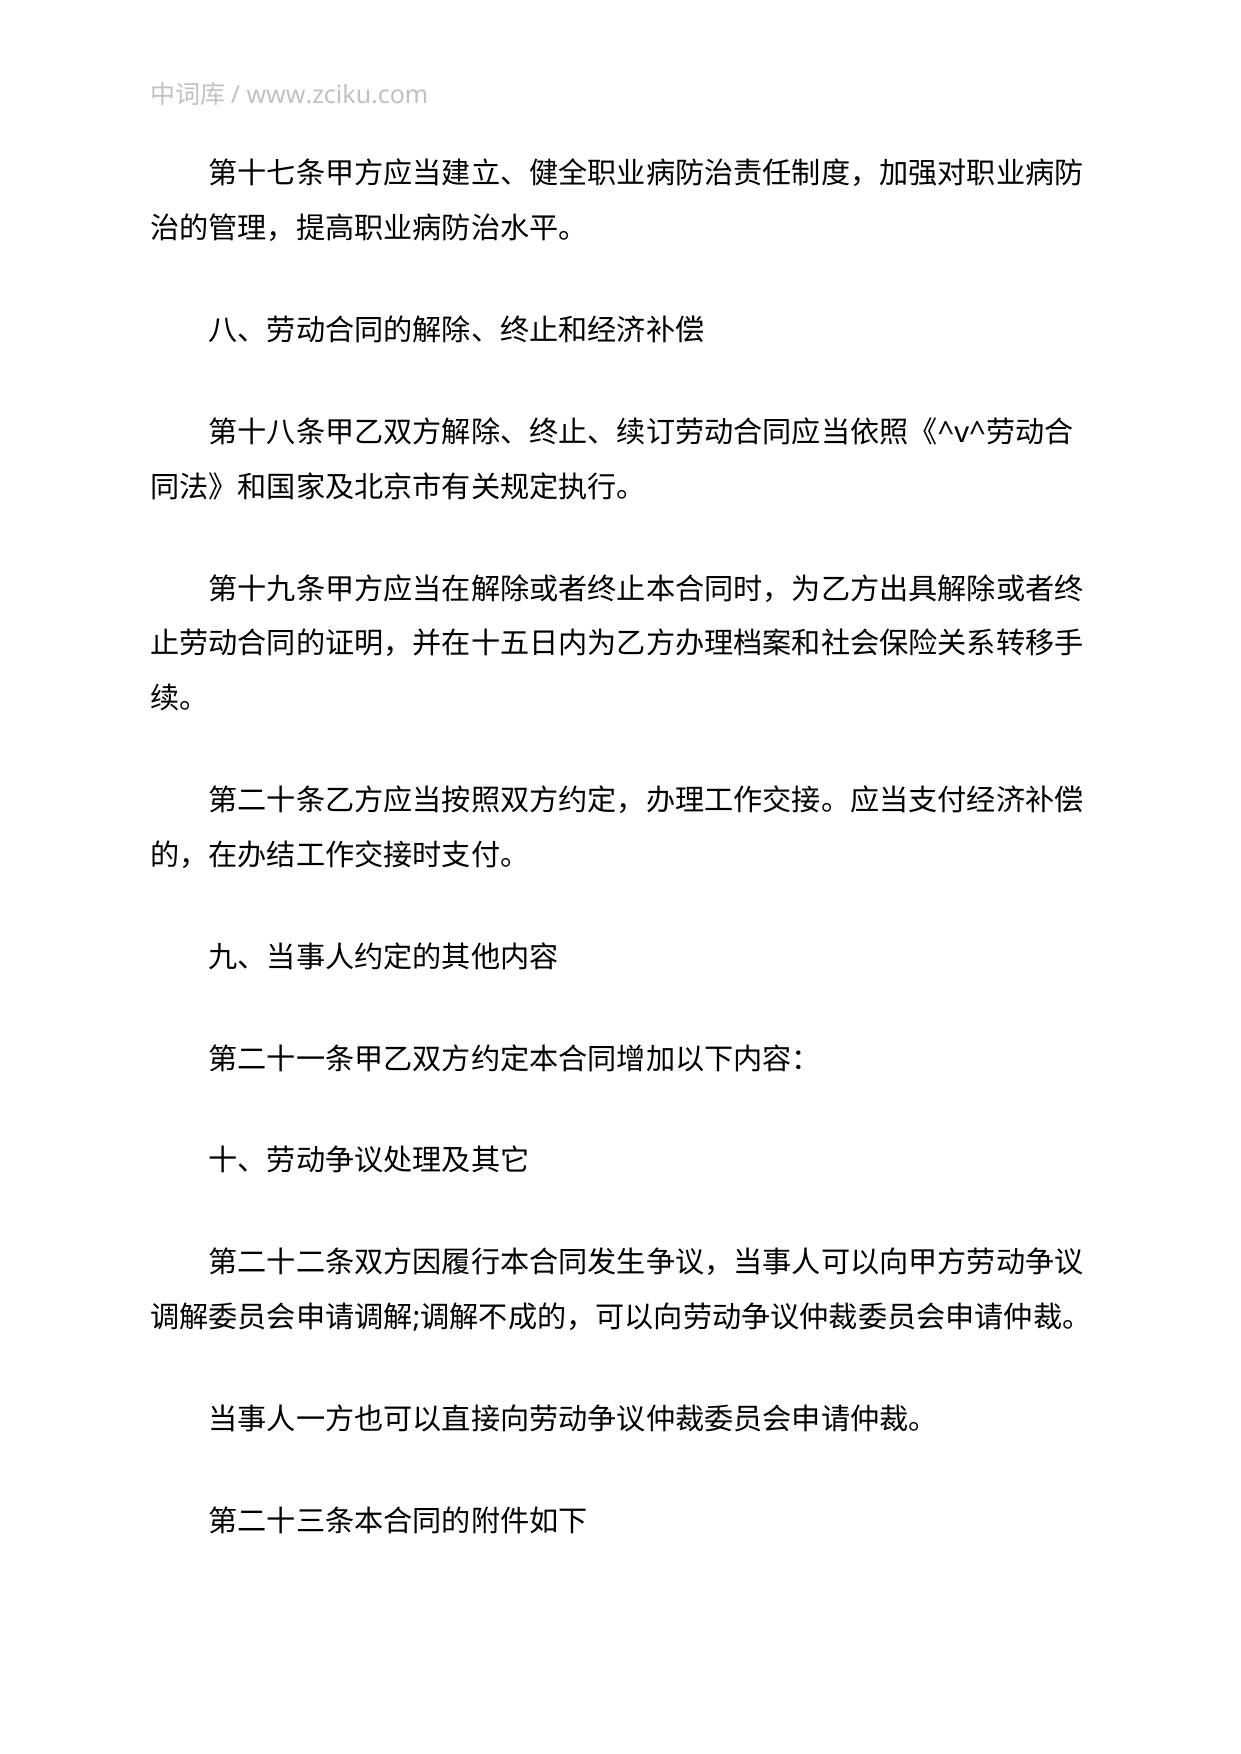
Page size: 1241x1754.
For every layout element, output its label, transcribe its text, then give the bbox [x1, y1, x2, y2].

text 第二十二条双方因履行本合同发生争议，当事人可以向甲方劳动争议调解委员会申请调解;调解不成的，可以向劳动争议仲裁委员会申请仲裁。 [150, 1239, 1090, 1336]
text 九、当事人约定的其他内容 [150, 933, 1090, 976]
text 第二十三条本合同的附件如下 [150, 1497, 1090, 1540]
text 第二十条乙方应当按照双方约定，办理工作交接。应当支付经济补偿的，在办结工作交接时支付。 [150, 777, 1090, 874]
text 当事人一方也可以直接向劳动争议仲裁委员会申请仲裁。 [150, 1396, 1090, 1438]
text 第十八条甲乙双方解除、终止、续订劳动合同应当依照《^v^劳动合同法》和国家及北京市有关规定执行。 [150, 408, 1090, 506]
text 十、劳动争议处理及其它 [150, 1137, 1090, 1179]
text 第十七条甲方应当建立、健全职业病防治责任制度，加强对职业病防治的管理，提高职业病防治水平。 [150, 150, 1090, 247]
text 八、劳动合同的解除、终止和经济补偿 [150, 307, 1090, 349]
text 第十九条甲方应当在解除或者终止本合同时，为乙方出具解除或者终止劳动合同的证明，并在十五日内为乙方办理档案和社会保险关系转移手续。 [150, 565, 1090, 717]
text 第二十一条甲乙双方约定本合同增加以下内容： [150, 1035, 1090, 1077]
